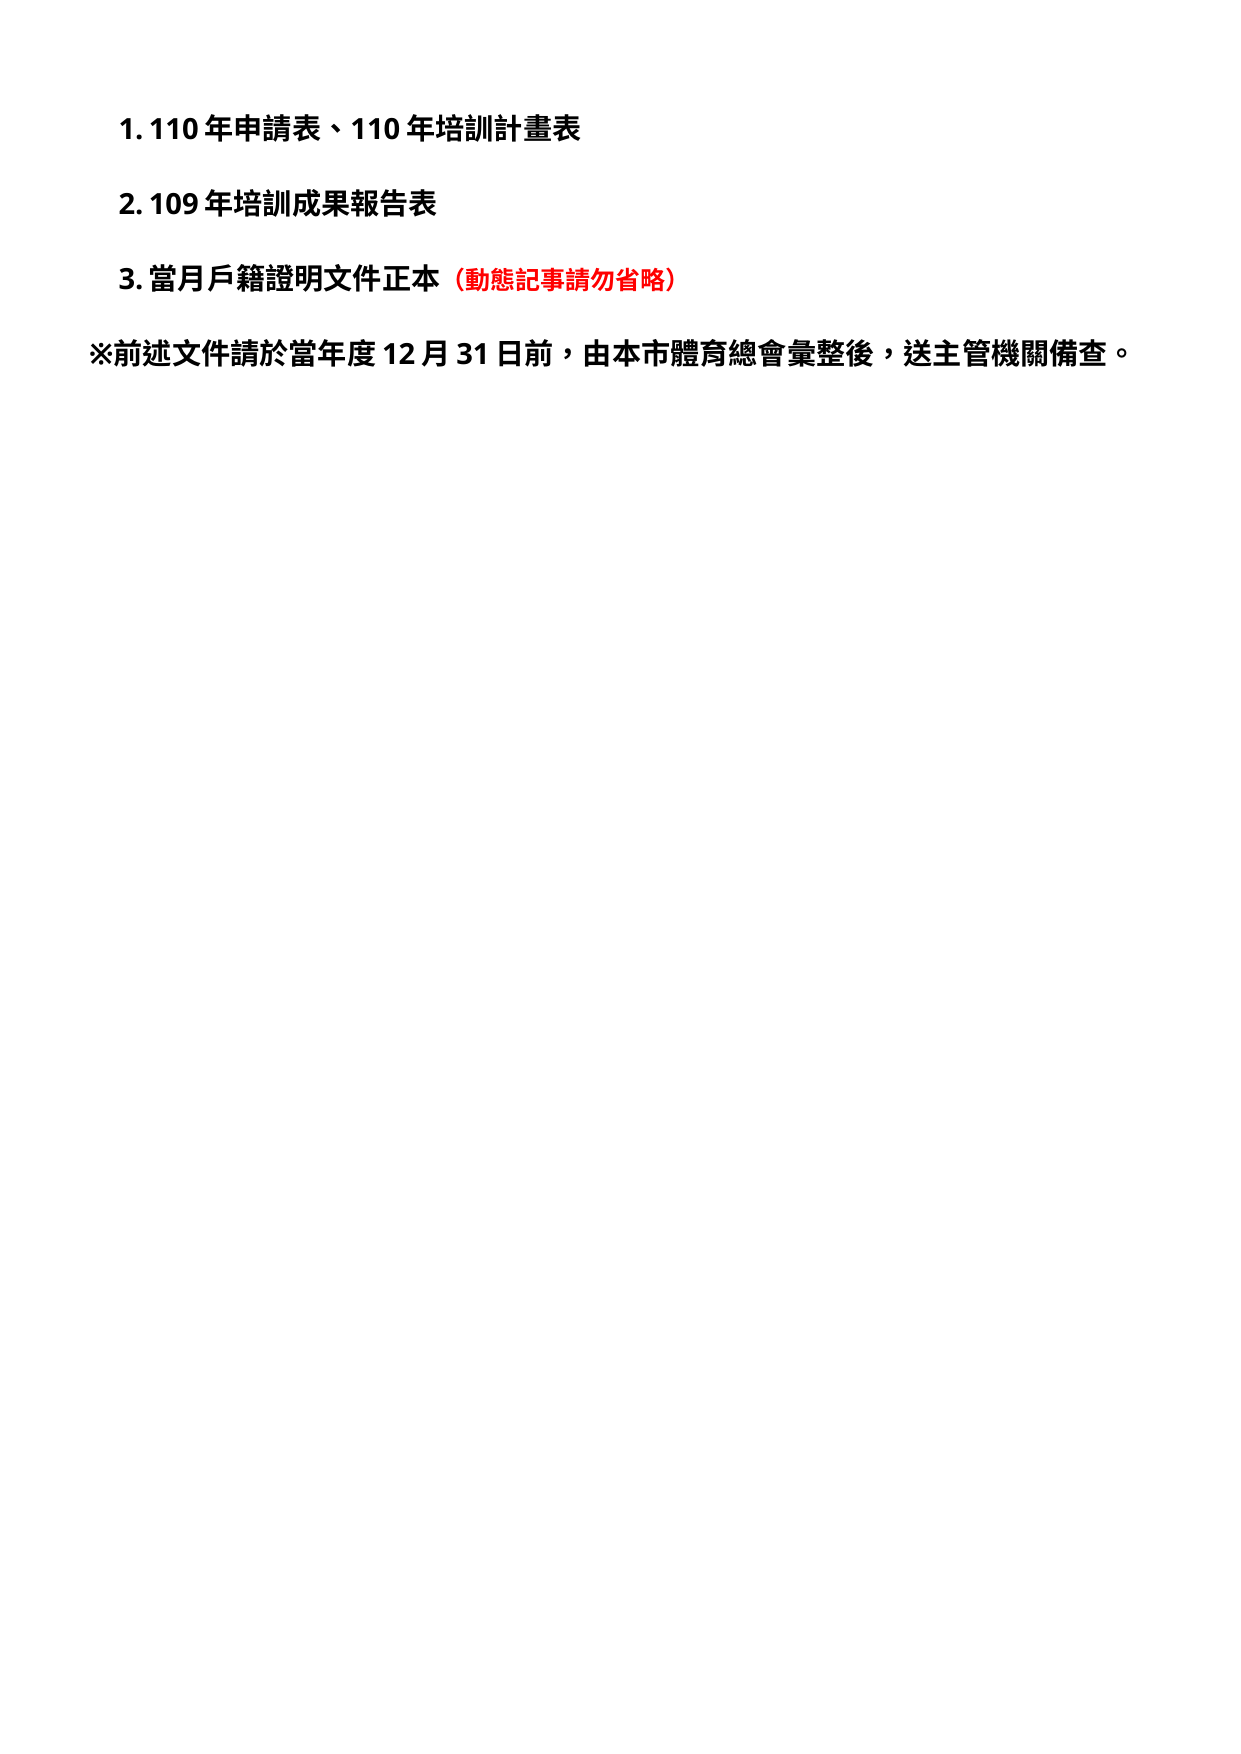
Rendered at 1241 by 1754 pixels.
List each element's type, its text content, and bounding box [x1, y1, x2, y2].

list 110年申請表、110年培訓計畫表 [118, 89, 1152, 164]
list 當月戶籍證明文件正本（動態記事請勿省略） [118, 239, 1152, 314]
text ※前述文件請於當年度12月31日前，由本市體育總會彙整後，送主管機關備查。 [89, 314, 1181, 389]
list 109年培訓成果報告表 [118, 164, 1152, 239]
